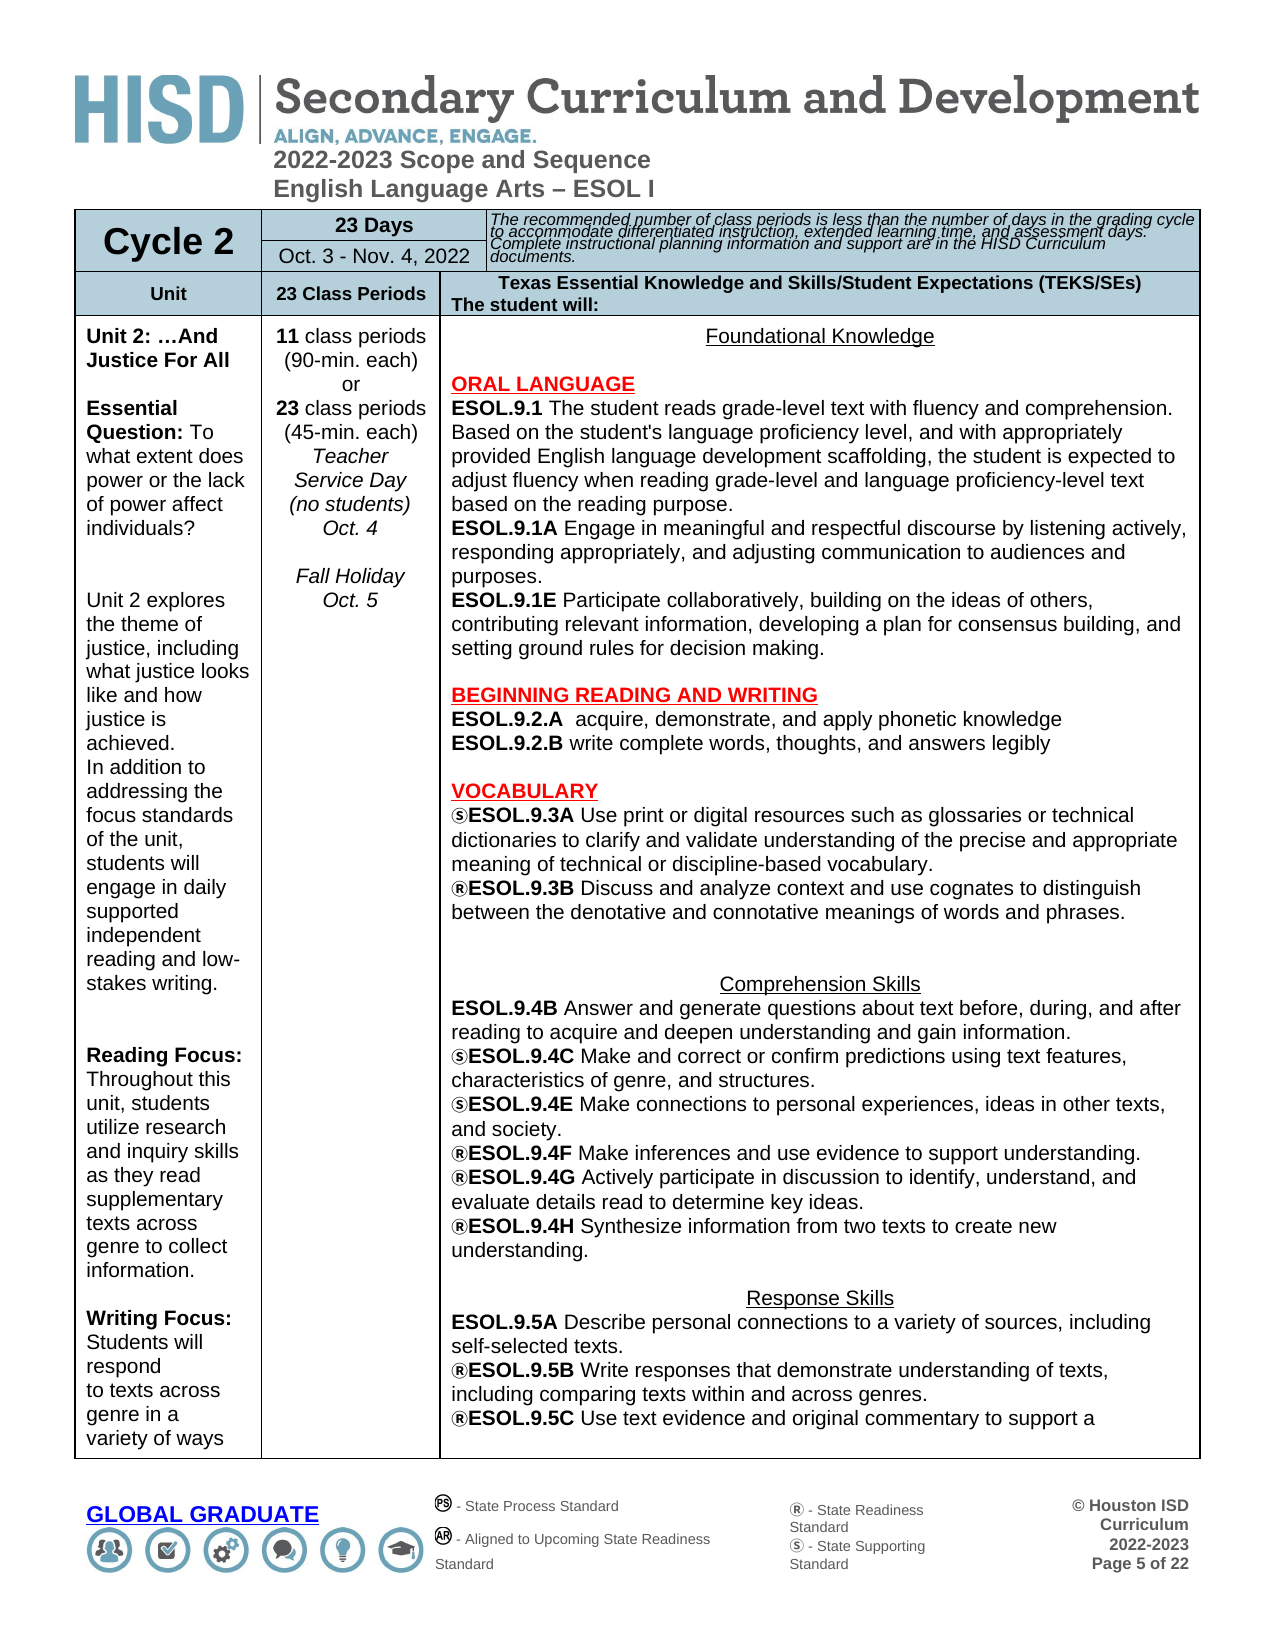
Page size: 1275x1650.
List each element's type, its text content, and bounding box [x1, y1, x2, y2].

picture [434, 1527, 452, 1545]
table_cell Texas Essential Knowledge and Skills/Student Expectations (TEKS/SEs) The student will: [441, 272, 1199, 315]
table_cell 23 Class Periods [262, 272, 439, 315]
table_header 23 Days [262, 210, 486, 240]
table_cell Unit [76, 272, 261, 315]
table_header The recommended number of class periods is less than the number of days in the grading cycle to accommodate differentiated instruction, extended learning time, and assessment days. Complete instructional planning information and support are in the HISD Curriculum documents. [487, 210, 1199, 271]
picture [75, 75, 1199, 145]
table_header Cycle 2 [76, 210, 261, 271]
table_cell 11 class periods (90-min. each) or 23 class periods (45-min. each) Teacher Service Day (no students) Oct. 4 Fall Holiday Oct. 5 [262, 316, 439, 1458]
picture [86, 1527, 424, 1573]
picture [434, 1494, 452, 1512]
table_cell Oct. 3 - Nov. 4, 2022 [262, 241, 486, 271]
